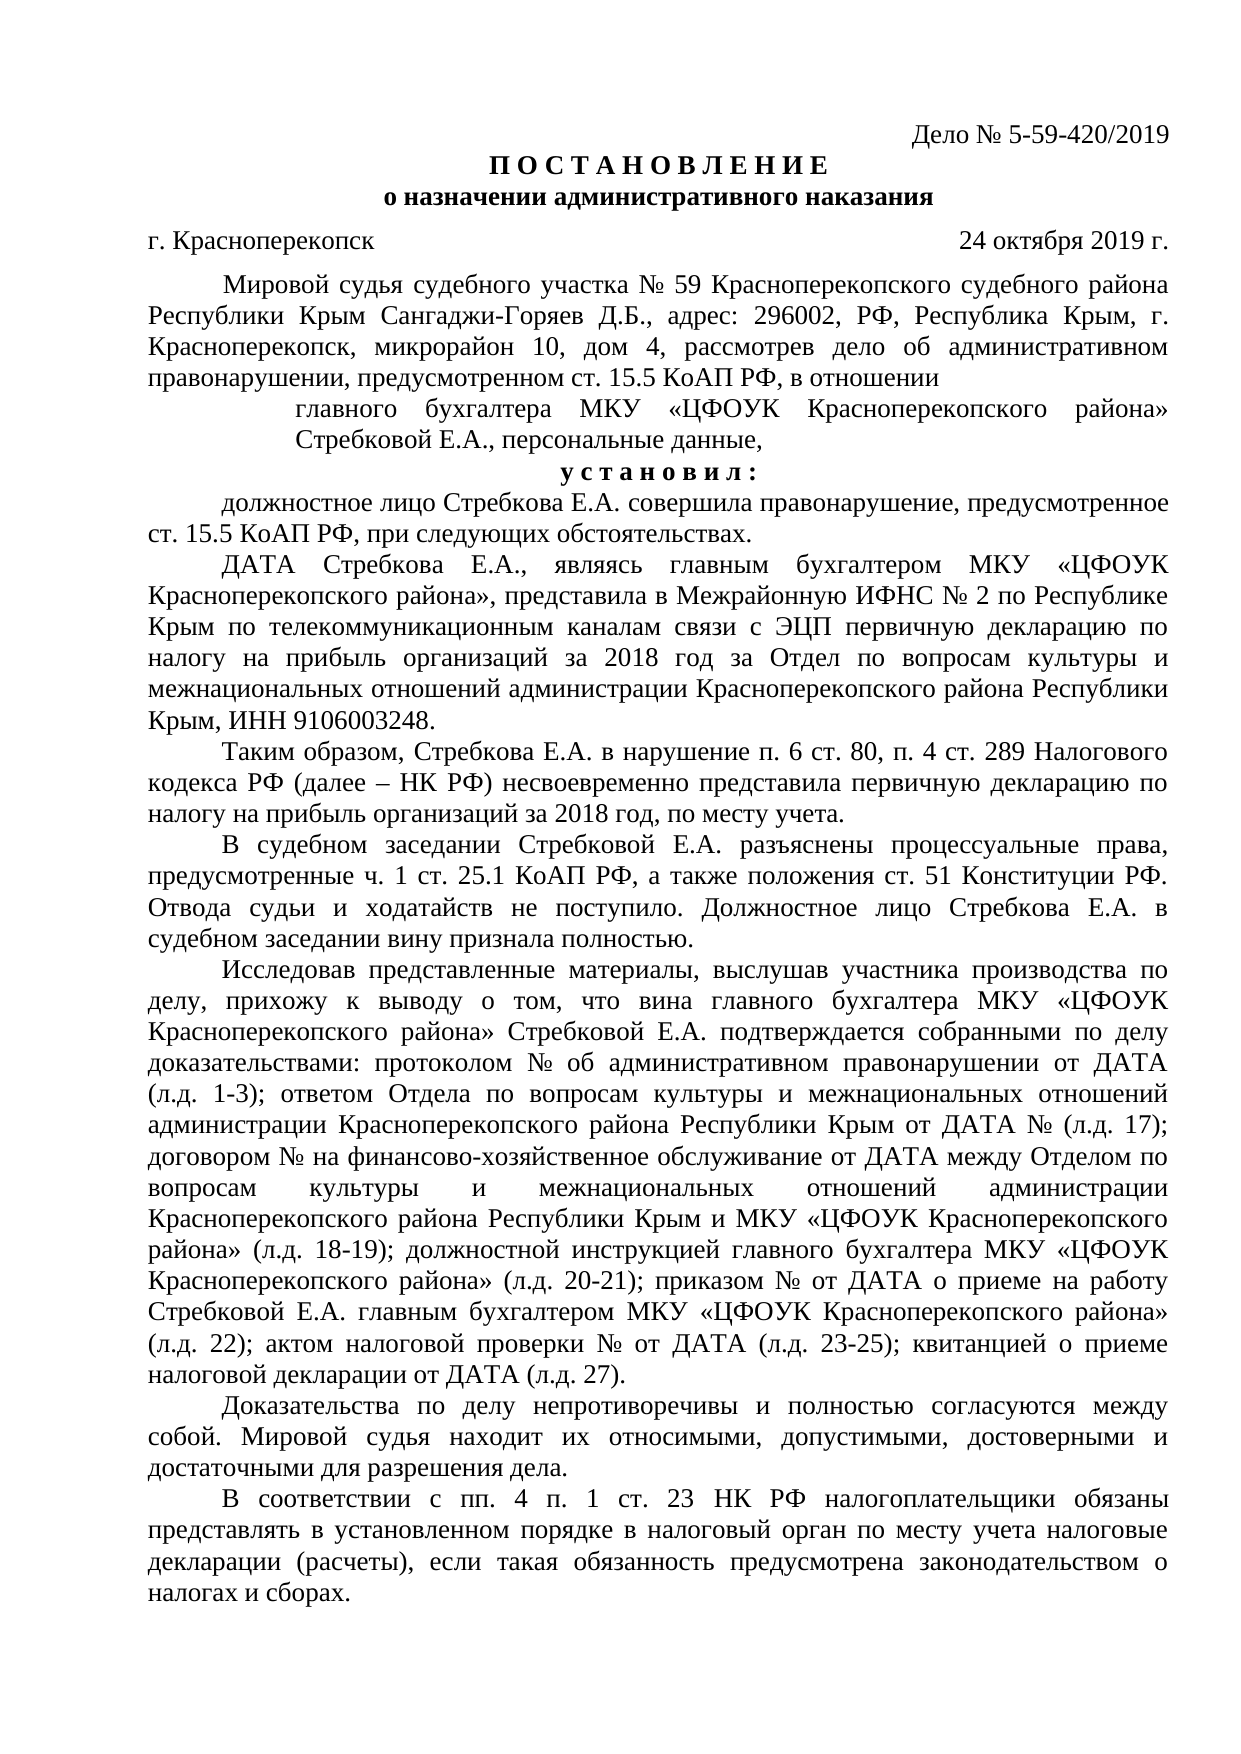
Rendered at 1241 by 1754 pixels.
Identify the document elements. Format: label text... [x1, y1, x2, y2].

text должностное лицо Стребкова Е.А. совершила правонарушение, предусмотренное ст. 15.5 КоАП РФ, при следующих обстоятельствах. [148, 486, 1169, 548]
text Таким образом, Стребкова Е.А. в нарушение п. 6 ст. 80, п. 4 ст. 289 Налогового кодекса РФ (далее – НК РФ) несвоевременно представила первичную декларацию по налогу на прибыль организаций за 2018 год, по месту учета. [148, 735, 1169, 828]
text г. Красноперекопск 24 октября 2019 г. [148, 224, 1169, 255]
text о назначении административного наказания [148, 180, 1169, 212]
text Мировой судья судебного участка № 59 Красноперекопского судебного района Республики Крым Сангаджи-Горяев Д.Б., адрес: 296002, РФ, Республика Крым, г. Красноперекопск, микрорайон 10, дом 4, рассмотрев дело об административном правонарушении, предусмотренном ст. 15.5 КоАП РФ, в отношении [148, 268, 1169, 392]
text П О С Т А Н О В Л Е Н И Е [148, 149, 1169, 180]
text Исследовав представленные материалы, выслушав участника производства по делу, прихожу к выводу о том, что вина главного бухгалтера МКУ «ЦФОУК Красноперекопского района» Стребковой Е.А. подтверждается собранными по делу доказательствами: протоколом № об административном правонарушении от ДАТА (л.д. 1-3); ответом Отдела по вопросам культуры и межнациональных отношений администрации Красноперекопского района Республики Крым от ДАТА № (л.д. 17); договором № на финансово-хозяйственное обслуживание от ДАТА между Отделом по вопросам культуры и межнациональных отношений администрации Красноперекопского района Республики Крым и МКУ «ЦФОУК Красноперекопского района» (л.д. 18-19); должностной инструкцией главного бухгалтера МКУ «ЦФОУК Красноперекопского района» (л.д. 20-21); приказом № от ДАТА о приеме на работу Стребковой Е.А. главным бухгалтером МКУ «ЦФОУК Красноперекопского района» (л.д. 22); актом налоговой проверки № от ДАТА (л.д. 23-25); квитанцией о приеме налоговой декларации от ДАТА (л.д. 27). [148, 953, 1169, 1389]
text В соответствии с пп. 4 п. 1 ст. 23 НК РФ налогоплательщики обязаны представлять в установленном порядке в налоговый орган по месту учета налоговые декларации (расчеты), если такая обязанность предусмотрена законодательством о налогах и сборах. [148, 1482, 1169, 1607]
text ДАТА Стребкова Е.А., являясь главным бухгалтером МКУ «ЦФОУК Красноперекопского района», представила в Межрайонную ИФНС № 2 по Республике Крым по телекоммуникационным каналам связи с ЭЦП первичную декларацию по налогу на прибыль организаций за 2018 год за Отдел по вопросам культуры и межнациональных отношений администрации Красноперекопского района Республики Крым, ИНН 9106003248. [148, 548, 1169, 735]
text Доказательства по делу непротиворечивы и полностью согласуются между собой. Мировой судья находит их относимыми, допустимыми, достоверными и достаточными для разрешения дела. [148, 1389, 1169, 1482]
text у с т а н о в и л : [148, 454, 1169, 486]
text В судебном заседании Стребковой Е.А. разъяснены процессуальные права, предусмотренные ч. 1 ст. 25.1 КоАП РФ, а также положения ст. 51 Конституции РФ. Отвода судьи и ходатайств не поступило. Должностное лицо Стребкова Е.А. в судебном заседании вину признала полностью. [148, 828, 1169, 953]
text Дело № 5-59-420/2019 [148, 118, 1169, 149]
text главного бухгалтера МКУ «ЦФОУК Красноперекопского района» Стребковой Е.А., персональные данные, [295, 392, 1169, 454]
